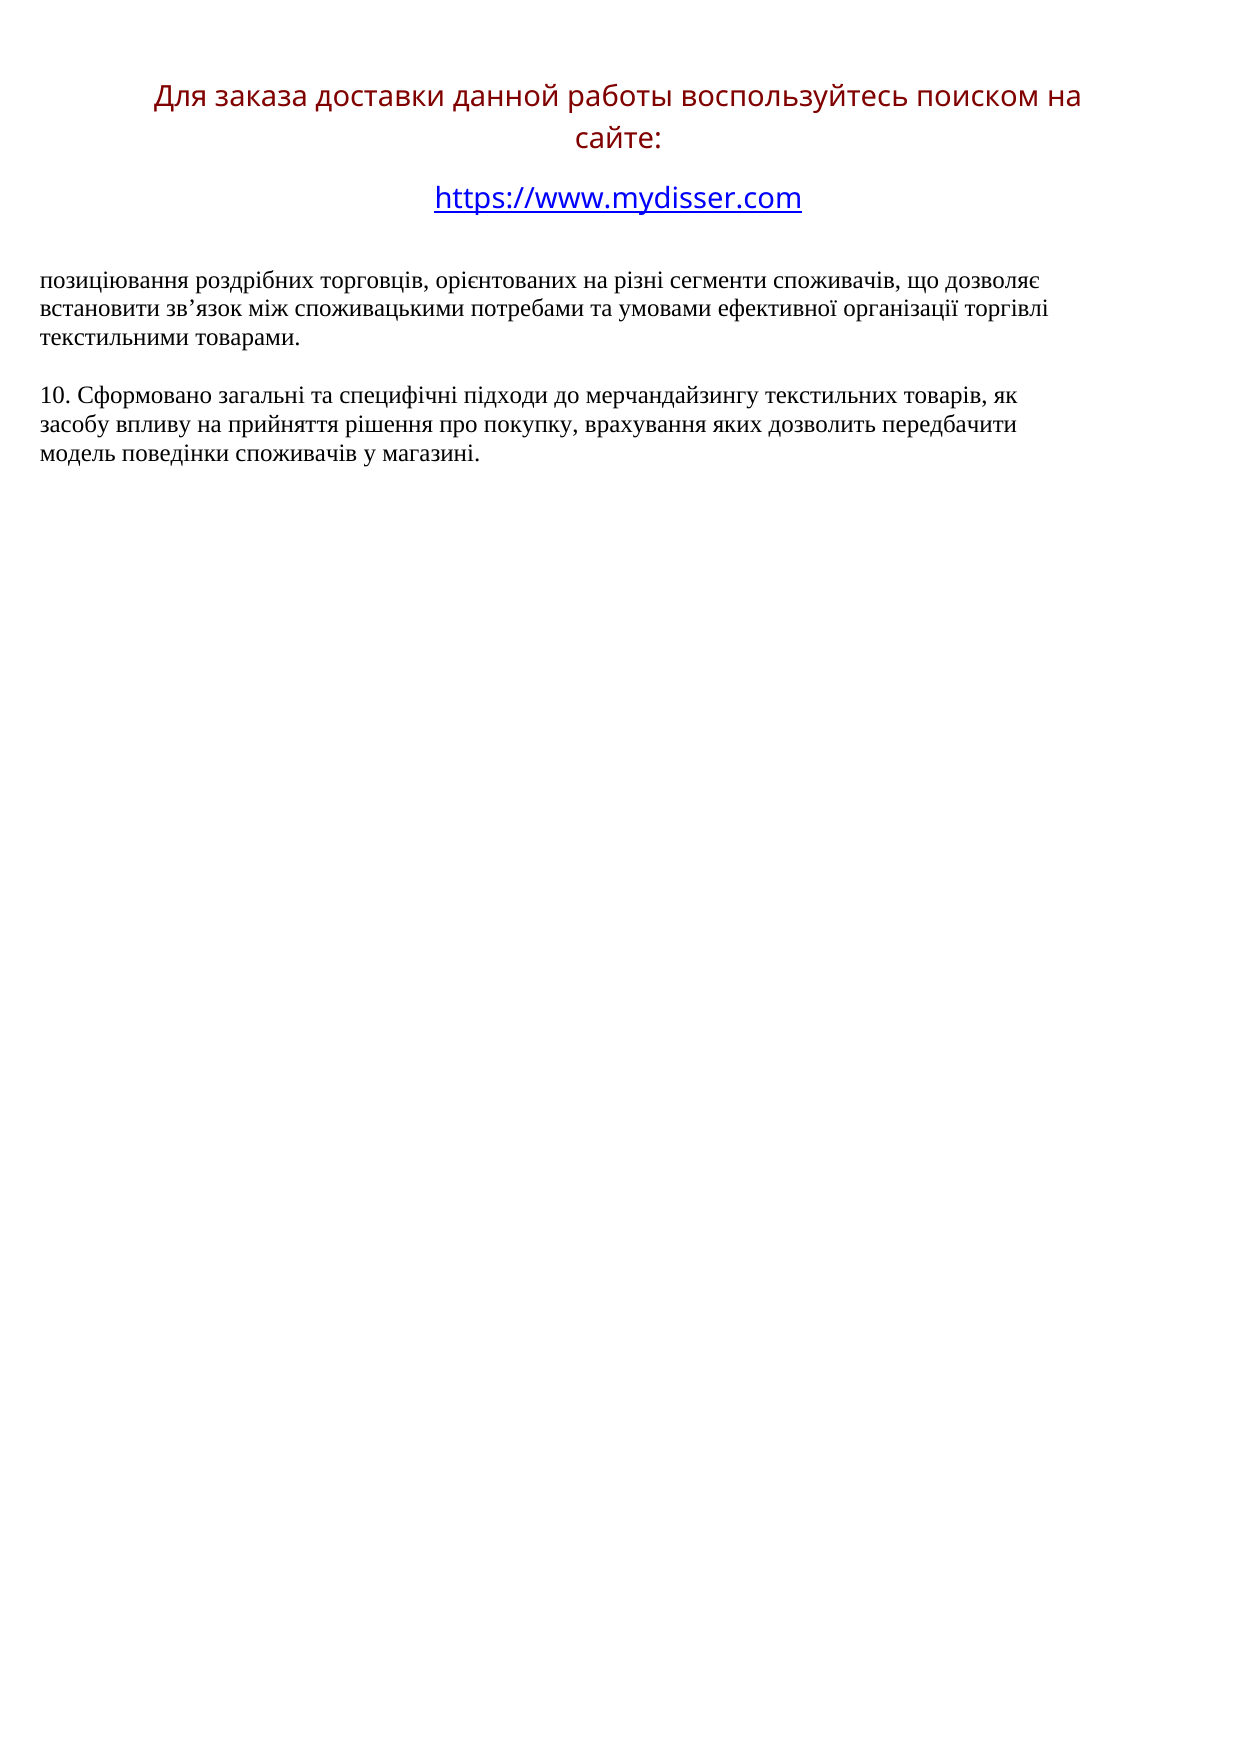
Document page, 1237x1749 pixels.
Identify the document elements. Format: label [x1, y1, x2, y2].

table_cell [40, 236, 1086, 466]
